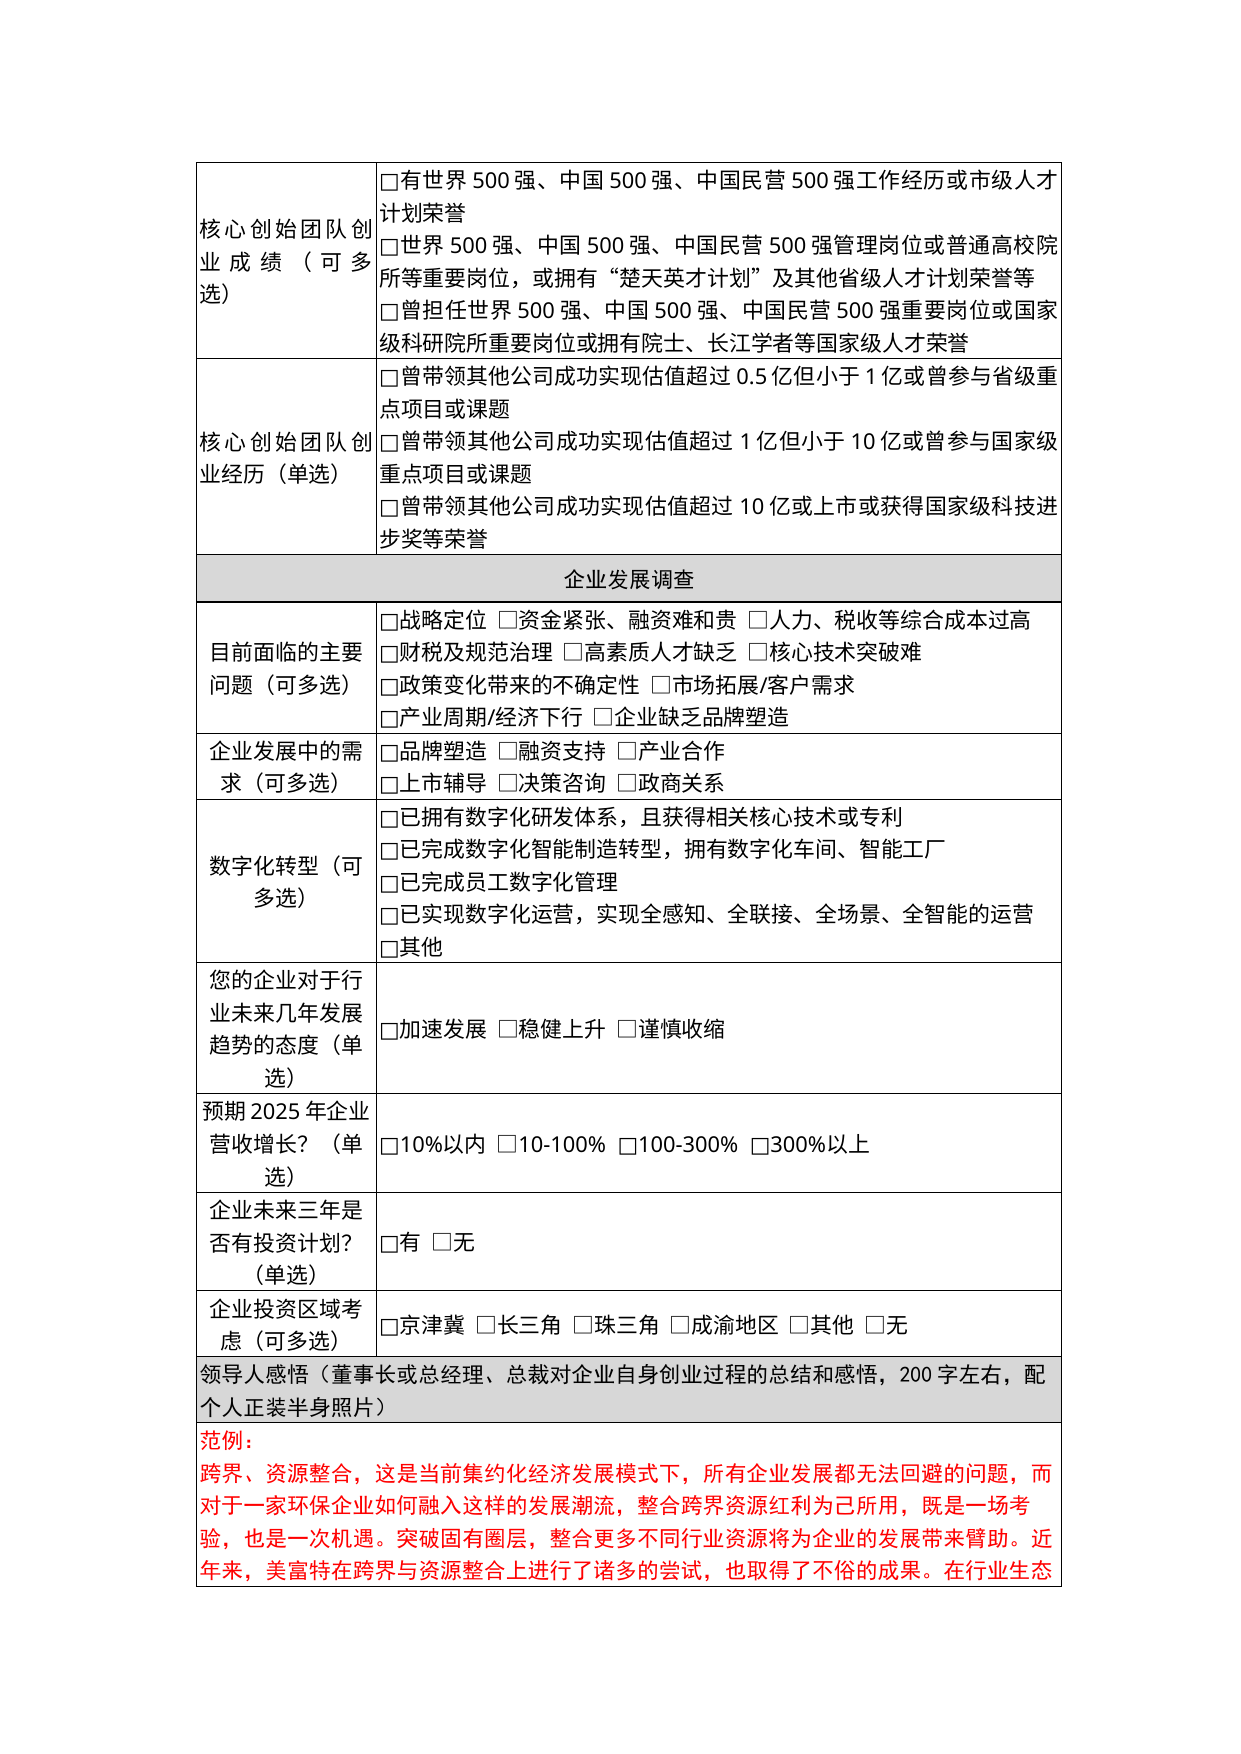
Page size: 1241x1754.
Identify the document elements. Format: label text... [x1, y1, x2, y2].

table_cell 您的企业对于行业未来几年发展趋势的态度（单选） [197, 963, 376, 1093]
table_cell 数字化转型（可多选） [197, 800, 376, 962]
table_cell □加速发展 □稳健上升 □谨慎收缩 [377, 963, 1061, 1093]
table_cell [197, 1423, 1061, 1586]
table_cell □有世界500强、中国500强、中国民营500强工作经历或市级人才计划荣誉 □世界500强、中国500强、中国民营500强管理岗位或普通高校院所等重要岗位，或拥有“楚天英才计划”及其他省级人才计划荣誉等 □曾担任世界500强、中国500强、中国民营500强重要岗位或国家级科研院所重要岗位或拥有院士、长江学者等国家级人才荣誉 [377, 163, 1061, 358]
table_cell 核心创始团队创业经历（单选） [197, 359, 376, 554]
table_cell □已拥有数字化研发体系，且获得相关核心技术或专利 □已完成数字化智能制造转型，拥有数字化车间、智能工厂 □已完成员工数字化管理 □已实现数字化运营，实现全感知、全联接、全场景、全智能的运营 □其他 [377, 800, 1061, 962]
table_cell □战略定位 □资金紧张、融资难和贵 □人力、税收等综合成本过高 □财税及规范治理 □高素质人才缺乏 □核心技术突破难 □政策变化带来的不确定性 □市场拓展/客户需求 □产业周期/经济下行 □企业缺乏品牌塑造 [377, 603, 1061, 732]
table_cell 领导人感悟（董事长或总经理、总裁对企业自身创业过程的总结和感悟，200字左右，配个人正装半身照片） [197, 1357, 1061, 1422]
table_cell □有 □无 [377, 1193, 1061, 1290]
table_cell 企业发展调查 [197, 555, 1061, 601]
table_cell 企业未来三年是否有投资计划？（单选） [197, 1193, 376, 1290]
table_cell 企业发展中的需求（可多选） [197, 734, 376, 798]
table_cell 核心创始团队创业成绩（可多选） [197, 163, 376, 358]
table_cell □京津冀 □长三角 □珠三角 □成渝地区 □其他 □无 [377, 1291, 1061, 1356]
table_cell 企业投资区域考虑（可多选） [197, 1291, 376, 1356]
table_cell 目前面临的主要问题（可多选） [197, 603, 376, 732]
table_cell 预期2025年企业营收增长？（单选） [197, 1094, 376, 1192]
table_cell □曾带领其他公司成功实现估值超过0.5亿但小于1亿或曾参与省级重点项目或课题 □曾带领其他公司成功实现估值超过1亿但小于10亿或曾参与国家级重点项目或课题 □曾带领其他公司成功实现估值超过10亿或上市或获得国家级科技进步奖等荣誉 [377, 359, 1061, 554]
table_cell □品牌塑造 □融资支持 □产业合作 □上市辅导 □决策咨询 □政商关系 [377, 734, 1061, 798]
table_cell □10%以内 □10-100% □100-300% □300%以上 [377, 1094, 1061, 1192]
